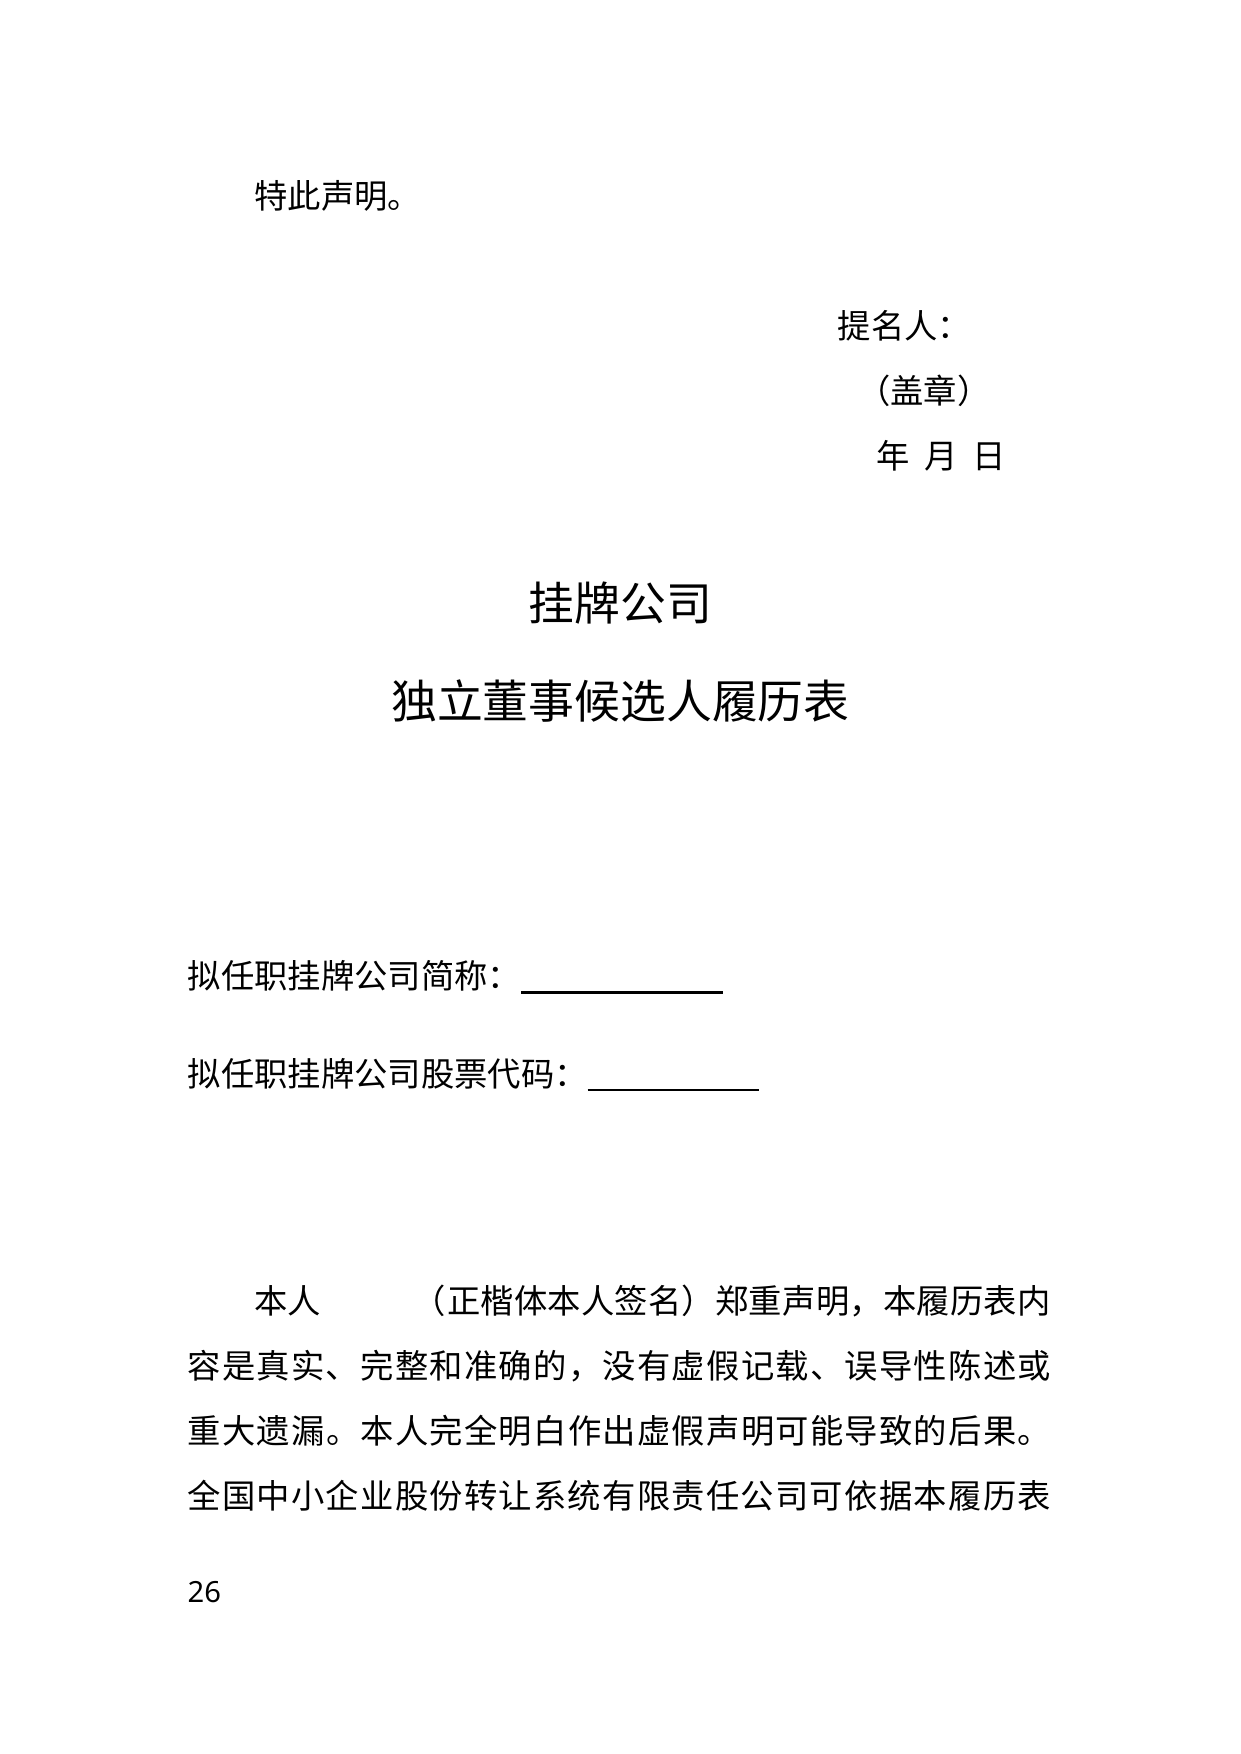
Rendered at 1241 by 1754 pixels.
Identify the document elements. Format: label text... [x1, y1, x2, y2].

text 独立董事候选人履历表 [187, 649, 1053, 747]
text 提名人： [187, 292, 990, 357]
text 拟任职挂牌公司股票代码： [187, 1039, 1053, 1104]
text 拟任职挂牌公司简称： [187, 942, 1053, 1007]
text 挂牌公司 [187, 552, 1053, 649]
text （盖章） [187, 357, 990, 422]
text 特此声明。 [187, 162, 1053, 227]
text 年 月 日 [187, 422, 1006, 487]
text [187, 1267, 1053, 1527]
